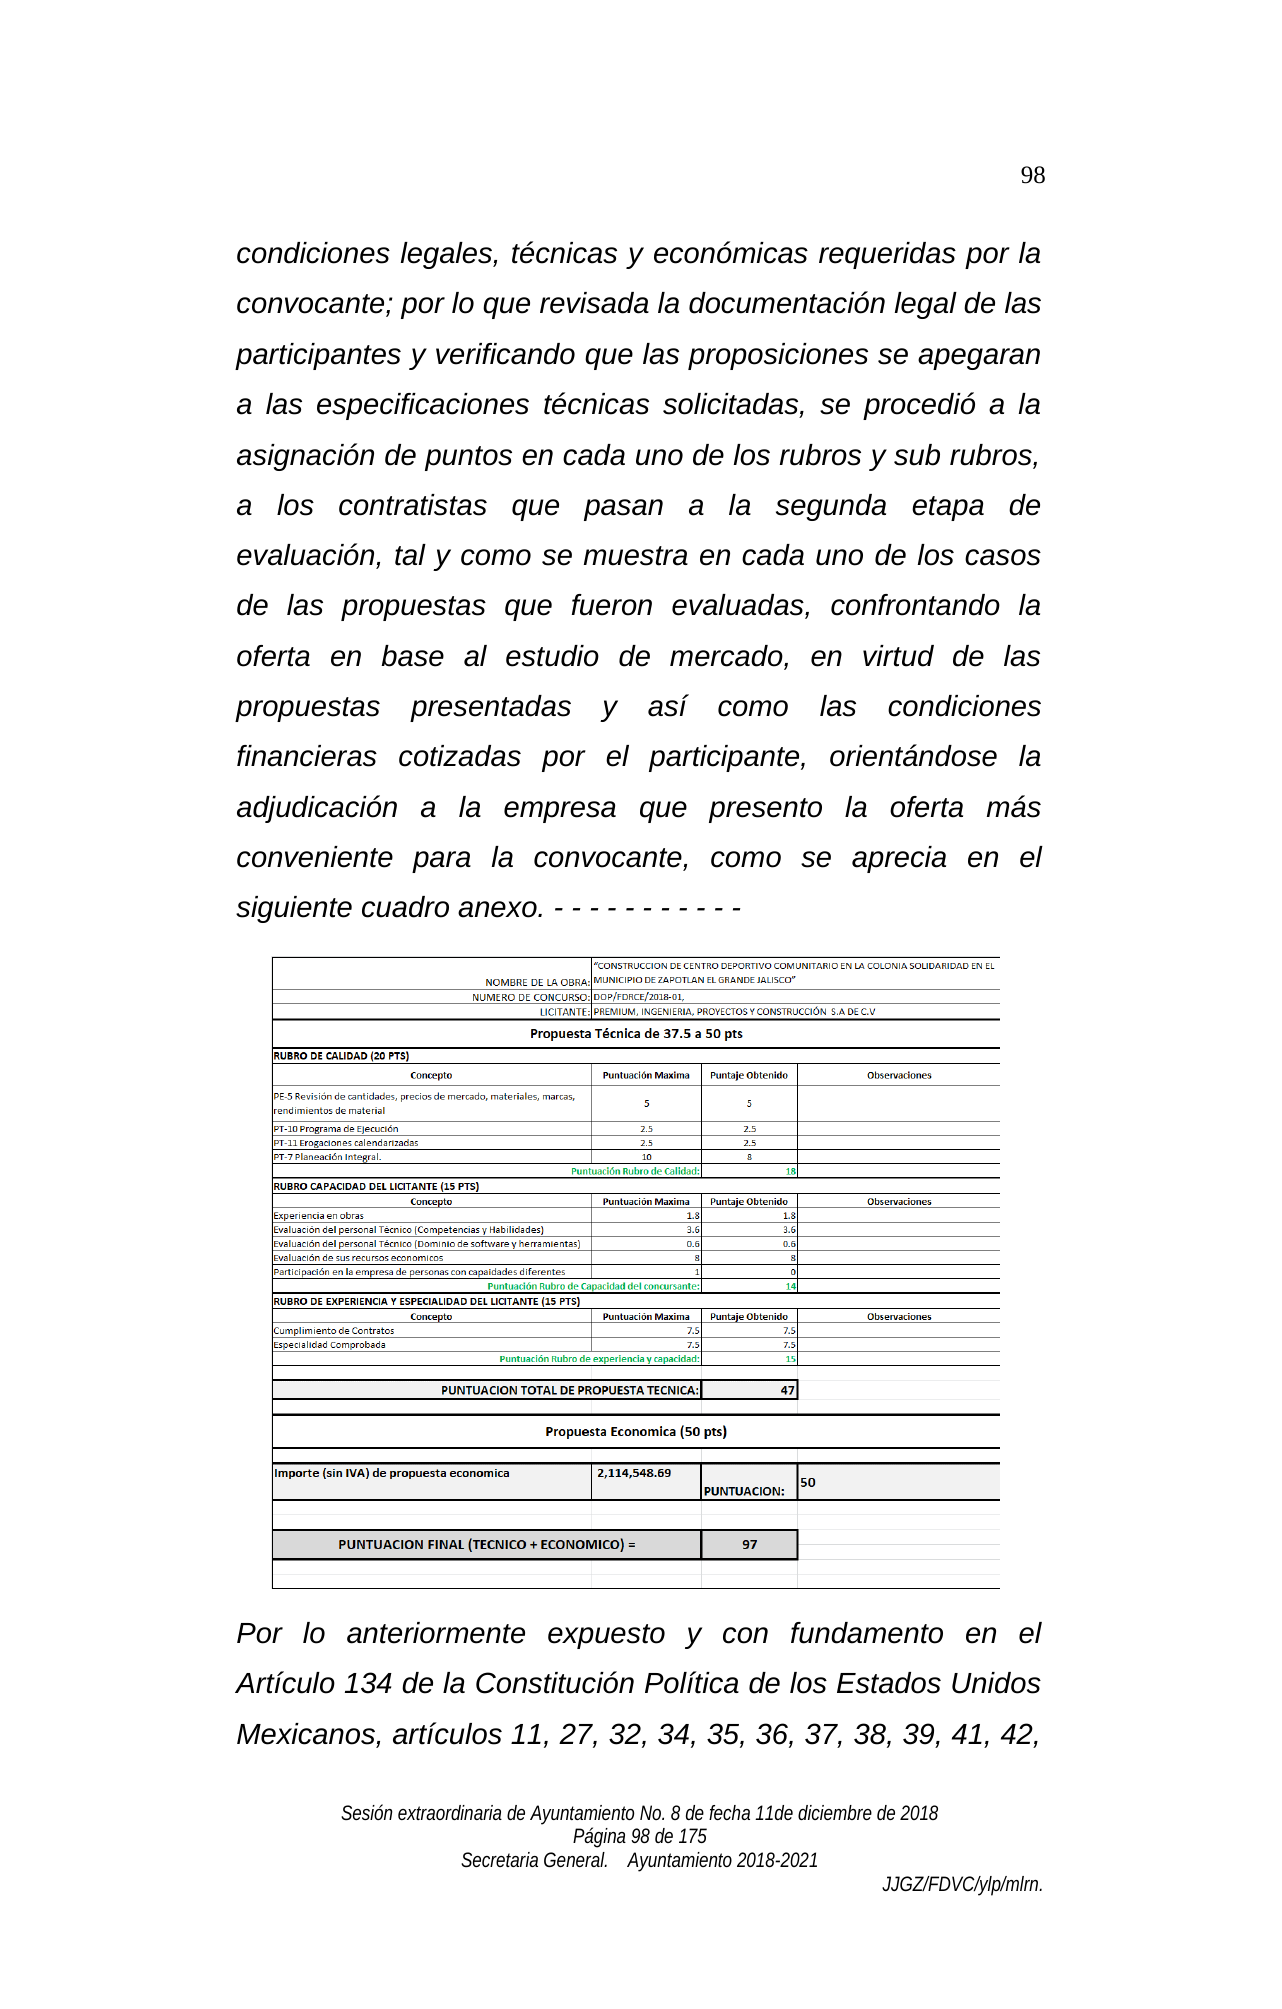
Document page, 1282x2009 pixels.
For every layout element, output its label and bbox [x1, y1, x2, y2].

text [236, 1616, 1045, 1750]
text [236, 236, 1045, 924]
picture [271, 956, 1000, 1589]
